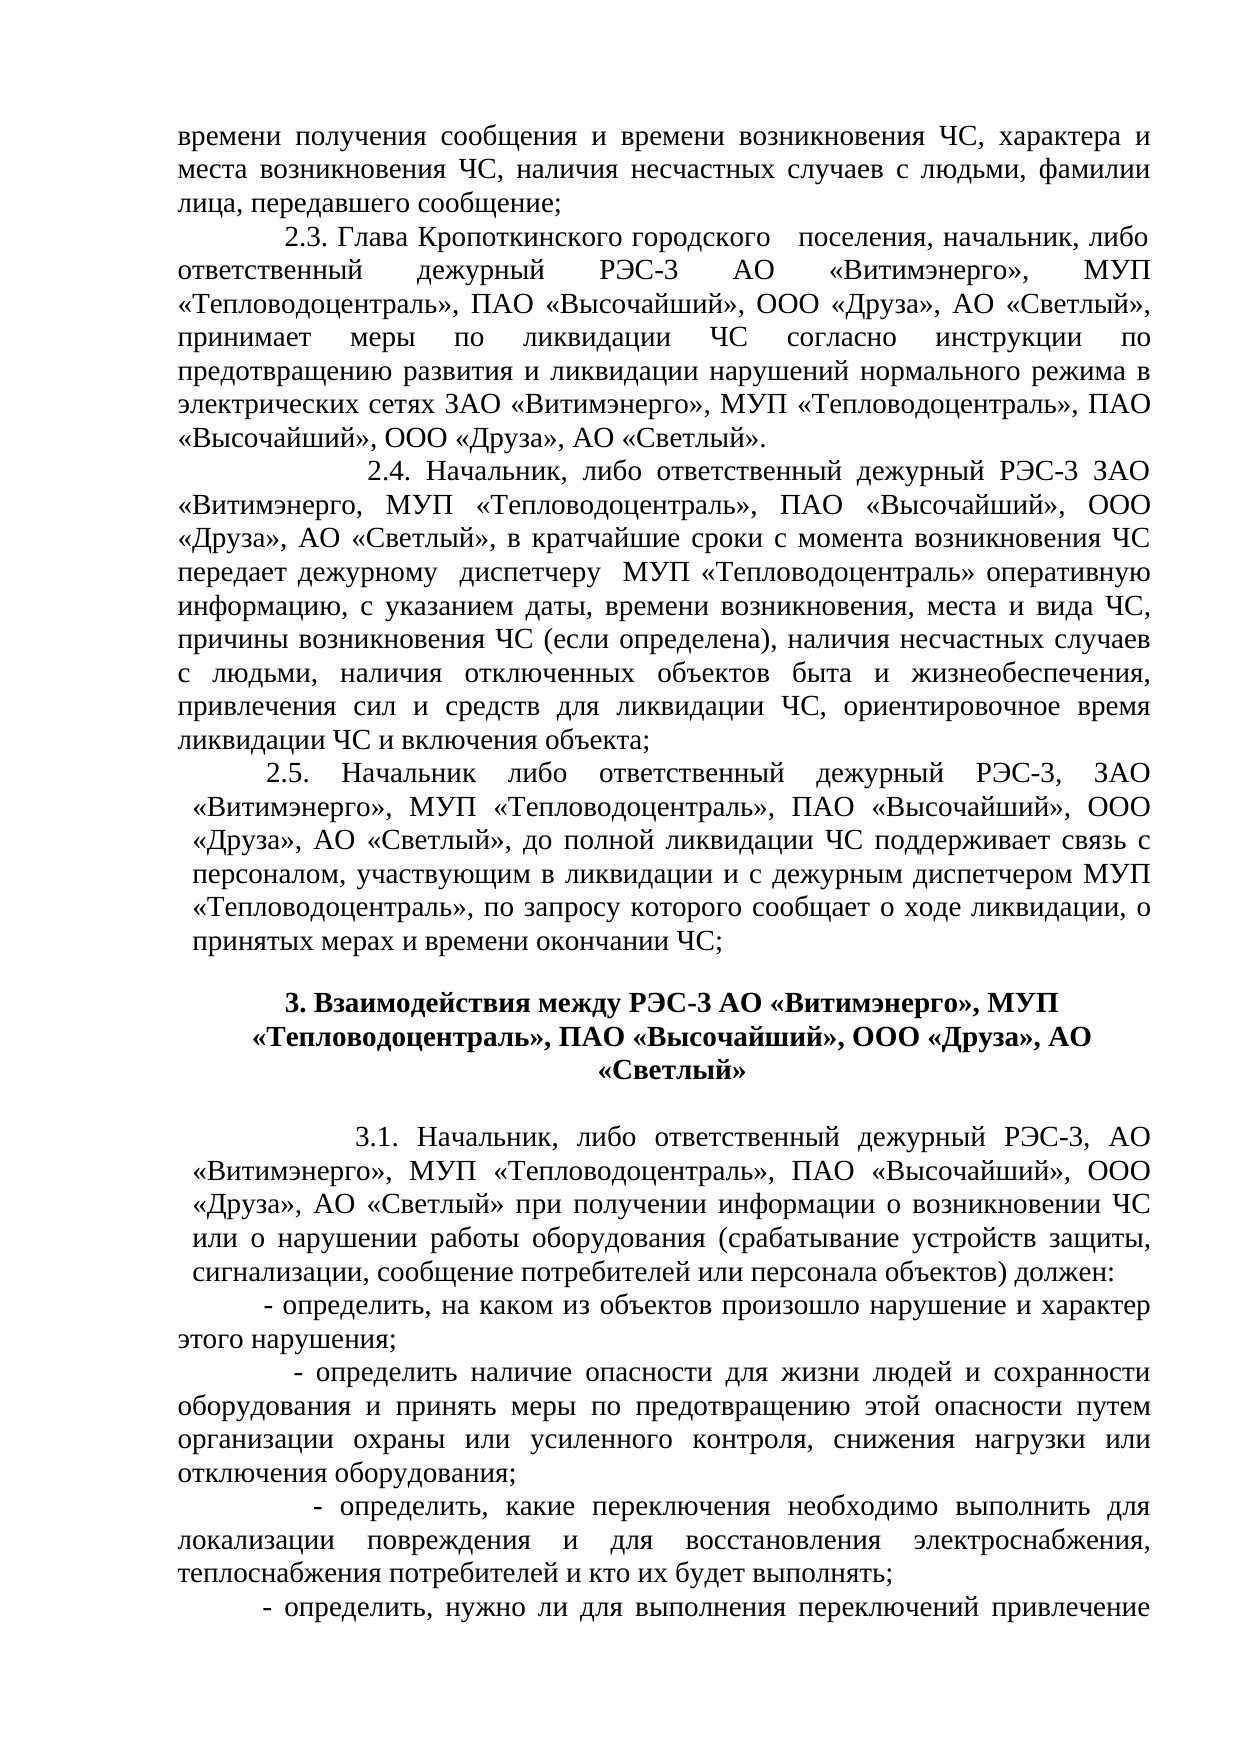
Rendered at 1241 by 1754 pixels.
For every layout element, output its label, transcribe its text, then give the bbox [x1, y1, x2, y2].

text 3.1. Начальник, либо ответственный дежурный РЭС-3, АО «Витимэнерго», МУП «Тепловодоцентраль», ПАО «Высочайший», ООО «Друза», АО «Светлый» при получении информации о возникновении ЧС или о нарушении работы оборудования (срабатывание устройств защиты, сигнализации, сообщение потребителей или персонала объектов) должен: [192, 1119, 1152, 1287]
text - определить наличие опасности для жизни людей и сохранности оборудования и принять меры по предотвращению этой опасности путем организации охраны или усиленного контроля, снижения нагрузки или отключения оборудования; [177, 1354, 1152, 1488]
text 2.4. Начальник, либо ответственный дежурный РЭС-3 ЗАО «Витимэнерго, МУП «Тепловодоцентраль», ПАО «Высочайший», ООО «Друза», АО «Светлый», в кратчайшие сроки с момента возникновения ЧС передает дежурному диспетчеру МУП «Тепловодоцентраль» оперативную информацию, с указанием даты, времени возникновения, места и вида ЧС, причины возникновения ЧС (если определена), наличия несчастных случаев с людьми, наличия отключенных объектов быта и жизнеобеспечения, привлечения сил и средств для ликвидации ЧС, ориентировочное время ликвидации ЧС и включения объекта; [118, 453, 1152, 755]
text - определить, какие переключения необходимо выполнить для локализации повреждения и для восстановления электроснабжения, теплоснабжения потребителей и кто их будет выполнять; [177, 1488, 1152, 1589]
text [177, 1589, 1152, 1623]
text 2.3. Глава Кропоткинского городского поселения, начальник, либо ответственный дежурный РЭС-3 АО «Витимэнерго», МУП «Тепловодоцентраль», ПАО «Высочайший», ООО «Друза», АО «Светлый», принимает меры по ликвидации ЧС согласно инструкции по предотвращению развития и ликвидации нарушений нормального режима в электрических сетях ЗАО «Витимэнерго», МУП «Тепловодоцентраль», ПАО «Высочайший», ООО «Друза», АО «Светлый». [118, 219, 1152, 453]
text - определить, на каком из объектов произошло нарушение и характер этого нарушения; [177, 1287, 1152, 1354]
text 2.5. Начальник либо ответственный дежурный РЭС-3, ЗАО «Витимэнерго», МУП «Тепловодоцентраль», ПАО «Высочайший», ООО «Друза», АО «Светлый», до полной ликвидации ЧС поддерживает связь с персоналом, участвующим в ликвидации и с дежурным диспетчером МУП «Тепловодоцентраль», по запросу которого сообщает о ходе ликвидации, о принятых мерах и времени окончании ЧС; [192, 755, 1152, 957]
text 3. Взаимодействия между РЭС-3 АО «Витимэнерго», МУП «Тепловодоцентраль», ПАО «Высочайший», ООО «Друза», АО «Светлый» [192, 985, 1152, 1086]
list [177, 118, 1152, 219]
